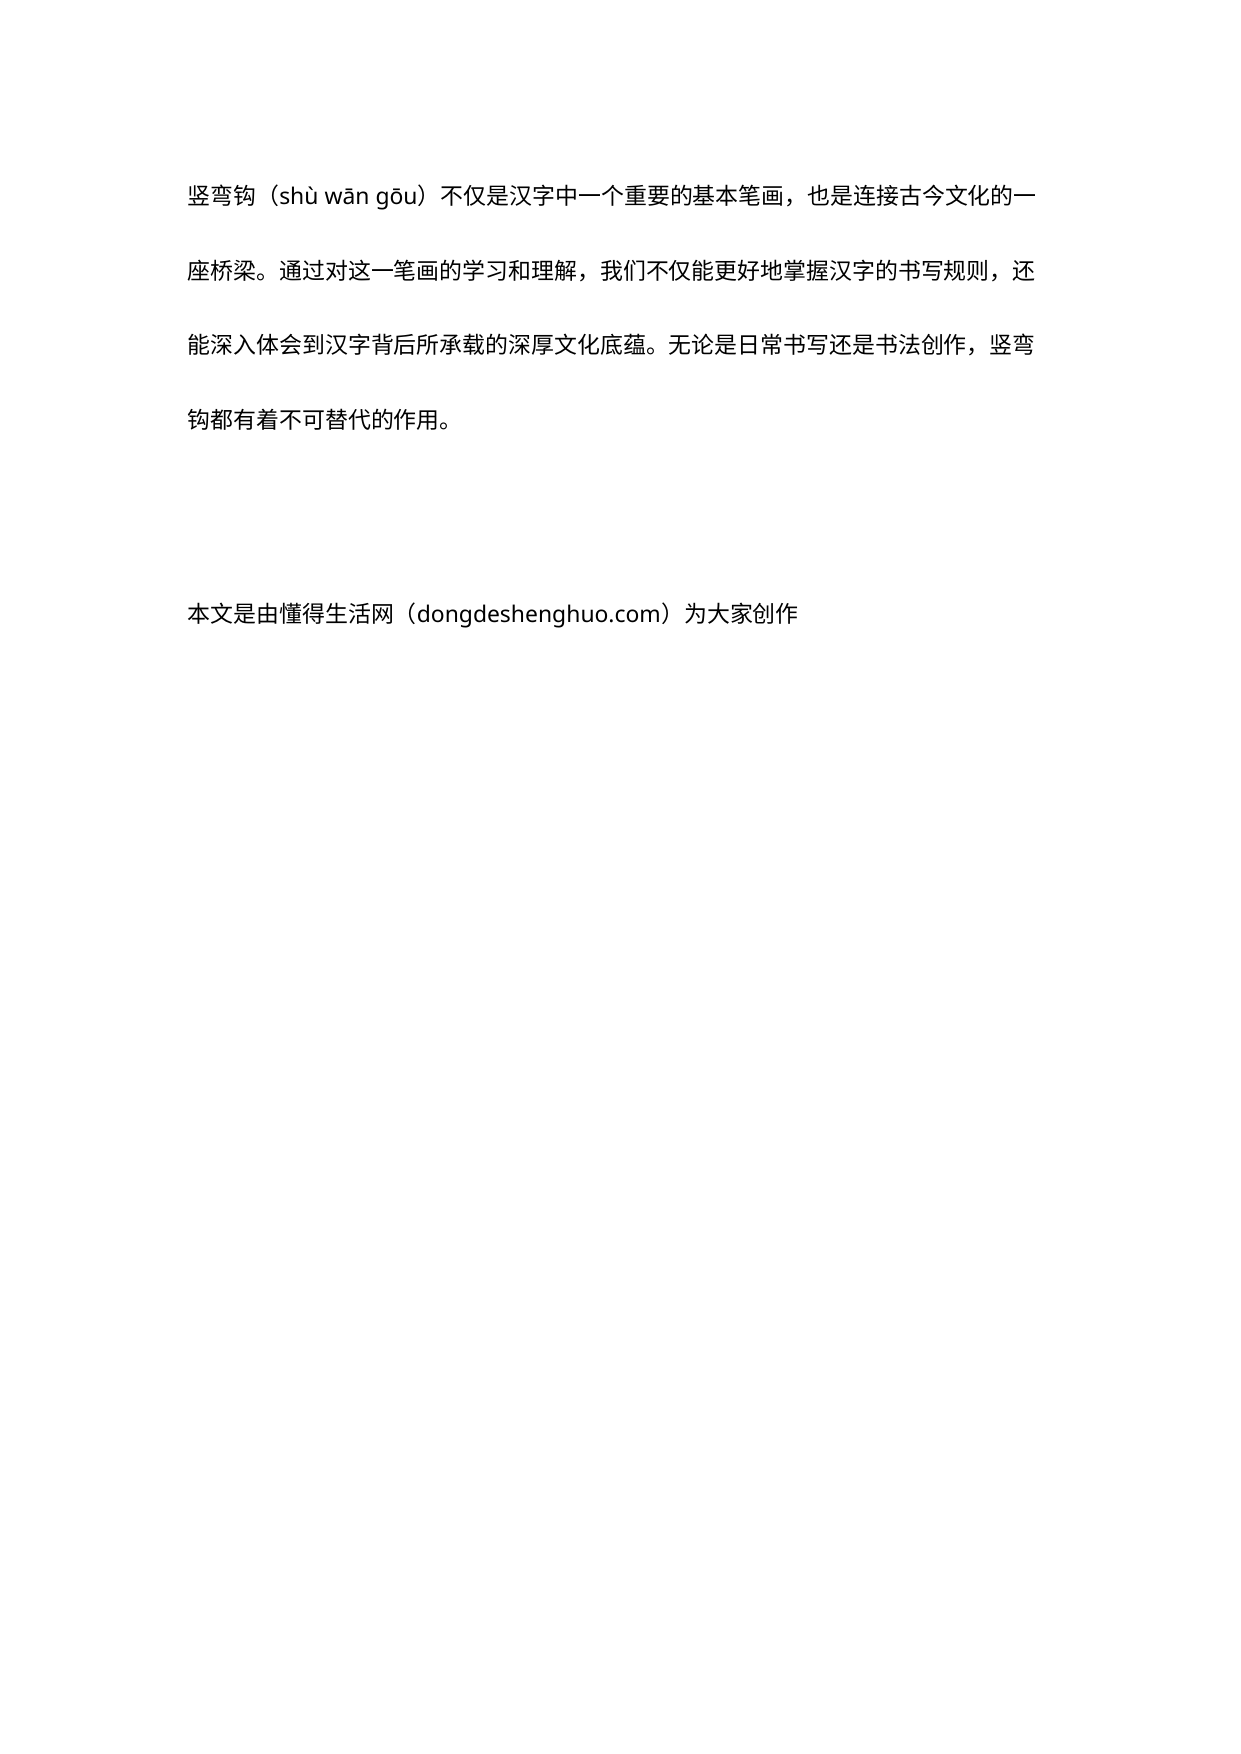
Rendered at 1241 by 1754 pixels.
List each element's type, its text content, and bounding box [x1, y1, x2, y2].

text 竖弯钩（shù wān gōu）不仅是汉字中一个重要的基本笔画，也是连接古今文化的一座桥梁。通过对这一笔画的学习和理解，我们不仅能更好地掌握汉字的书写规则，还能深入体会到汉字背后所承载的深厚文化底蕴。无论是日常书写还是书法创作，竖弯钩都有着不可替代的作用。 [187, 162, 1053, 451]
text 本文是由懂得生活网（dongdeshenghuo.com）为大家创作 [187, 580, 1053, 645]
